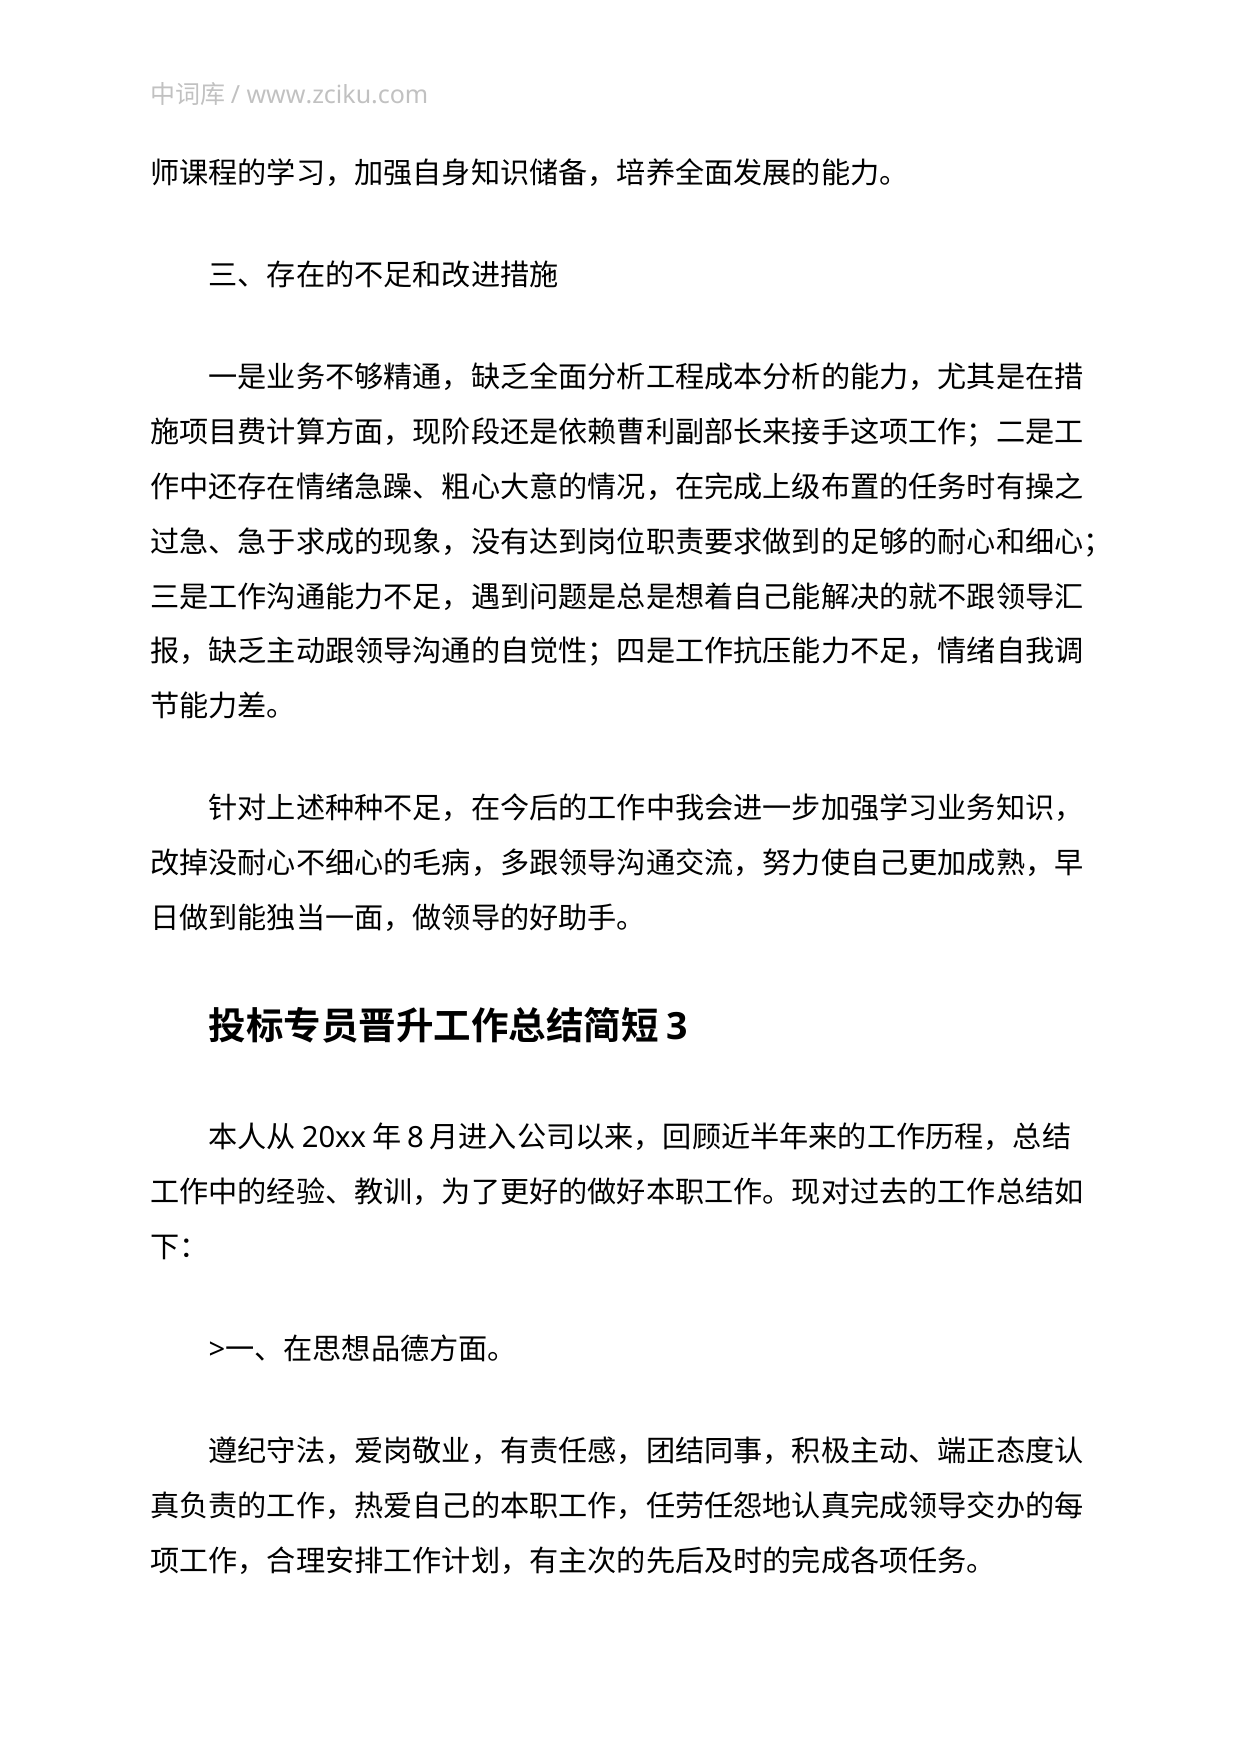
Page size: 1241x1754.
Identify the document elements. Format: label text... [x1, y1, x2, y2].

text 本人从20xx年8月进入公司以来，回顾近半年来的工作历程，总结工作中的经验、教训，为了更好的做好本职工作。现对过去的工作总结如下： [150, 1114, 1090, 1266]
text >一、在思想品德方面。 [150, 1326, 1090, 1368]
text 投标专员晋升工作总结简短3 [150, 996, 1090, 1051]
text 三、存在的不足和改进措施 [150, 252, 1090, 294]
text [150, 150, 1090, 192]
text 针对上述种种不足，在今后的工作中我会进一步加强学习业务知识，改掉没耐心不细心的毛病，多跟领导沟通交流，努力使自己更加成熟，早日做到能独当一面，做领导的好助手。 [150, 785, 1090, 937]
text 遵纪守法，爱岗敬业，有责任感，团结同事，积极主动、端正态度认真负责的工作，热爱自己的本职工作，任劳任怨地认真完成领导交办的每项工作，合理安排工作计划，有主次的先后及时的完成各项任务。 [150, 1427, 1090, 1579]
text 一是业务不够精通，缺乏全面分析工程成本分析的能力，尤其是在措施项目费计算方面，现阶段还是依赖曹利副部长来接手这项工作；二是工作中还存在情绪急躁、粗心大意的情况，在完成上级布置的任务时有操之过急、急于求成的现象，没有达到岗位职责要求做到的足够的耐心和细心；三是工作沟通能力不足，遇到问题是总是想着自己能解决的就不跟领导汇报，缺乏主动跟领导沟通的自觉性；四是工作抗压能力不足，情绪自我调节能力差。 [150, 353, 1090, 725]
